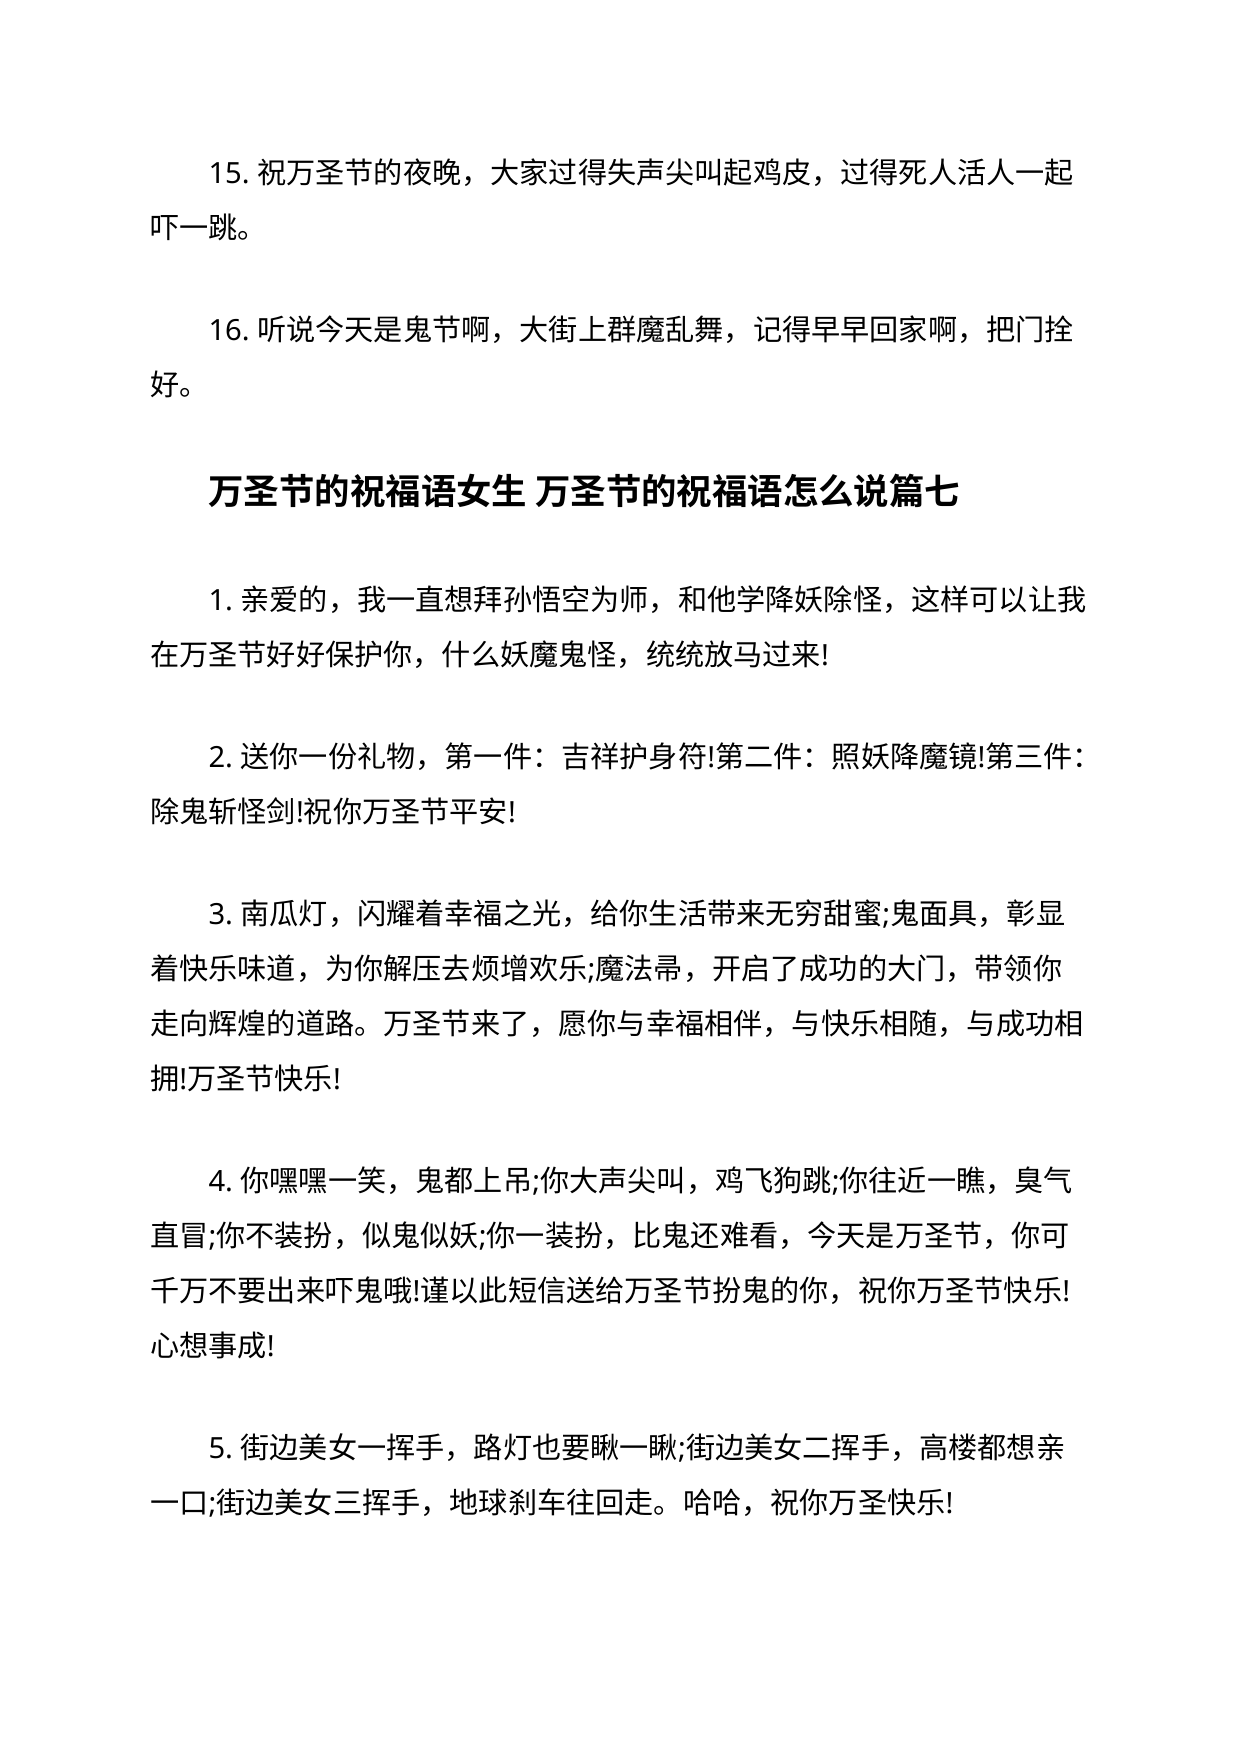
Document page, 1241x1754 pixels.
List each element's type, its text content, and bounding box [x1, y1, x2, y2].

text 3. 南瓜灯，闪耀着幸福之光，给你生活带来无穷甜蜜;鬼面具，彰显着快乐味道，为你解压去烦增欢乐;魔法帚，开启了成功的大门，带领你走向辉煌的道路。万圣节来了，愿你与幸福相伴，与快乐相随，与成功相拥!万圣节快乐! [150, 891, 1090, 1098]
text 万圣节的祝福语女生 万圣节的祝福语怎么说篇七 [150, 463, 1090, 515]
text 15. 祝万圣节的夜晚，大家过得失声尖叫起鸡皮，过得死人活人一起吓一跳。 [150, 150, 1090, 247]
text 2. 送你一份礼物，第一件：吉祥护身符!第二件：照妖降魔镜!第三件：除鬼斩怪剑!祝你万圣节平安! [150, 734, 1090, 831]
text 16. 听说今天是鬼节啊，大街上群魔乱舞，记得早早回家啊，把门拴好。 [150, 307, 1090, 404]
text 5. 街边美女一挥手，路灯也要瞅一瞅;街边美女二挥手，高楼都想亲一口;街边美女三挥手，地球刹车往回走。哈哈，祝你万圣快乐! [150, 1425, 1090, 1522]
text 4. 你嘿嘿一笑，鬼都上吊;你大声尖叫，鸡飞狗跳;你往近一瞧，臭气直冒;你不装扮，似鬼似妖;你一装扮，比鬼还难看，今天是万圣节，你可千万不要出来吓鬼哦!谨以此短信送给万圣节扮鬼的你，祝你万圣节快乐!心想事成! [150, 1158, 1090, 1365]
text 1. 亲爱的，我一直想拜孙悟空为师，和他学降妖除怪，这样可以让我在万圣节好好保护你，什么妖魔鬼怪，统统放马过来! [150, 577, 1090, 674]
